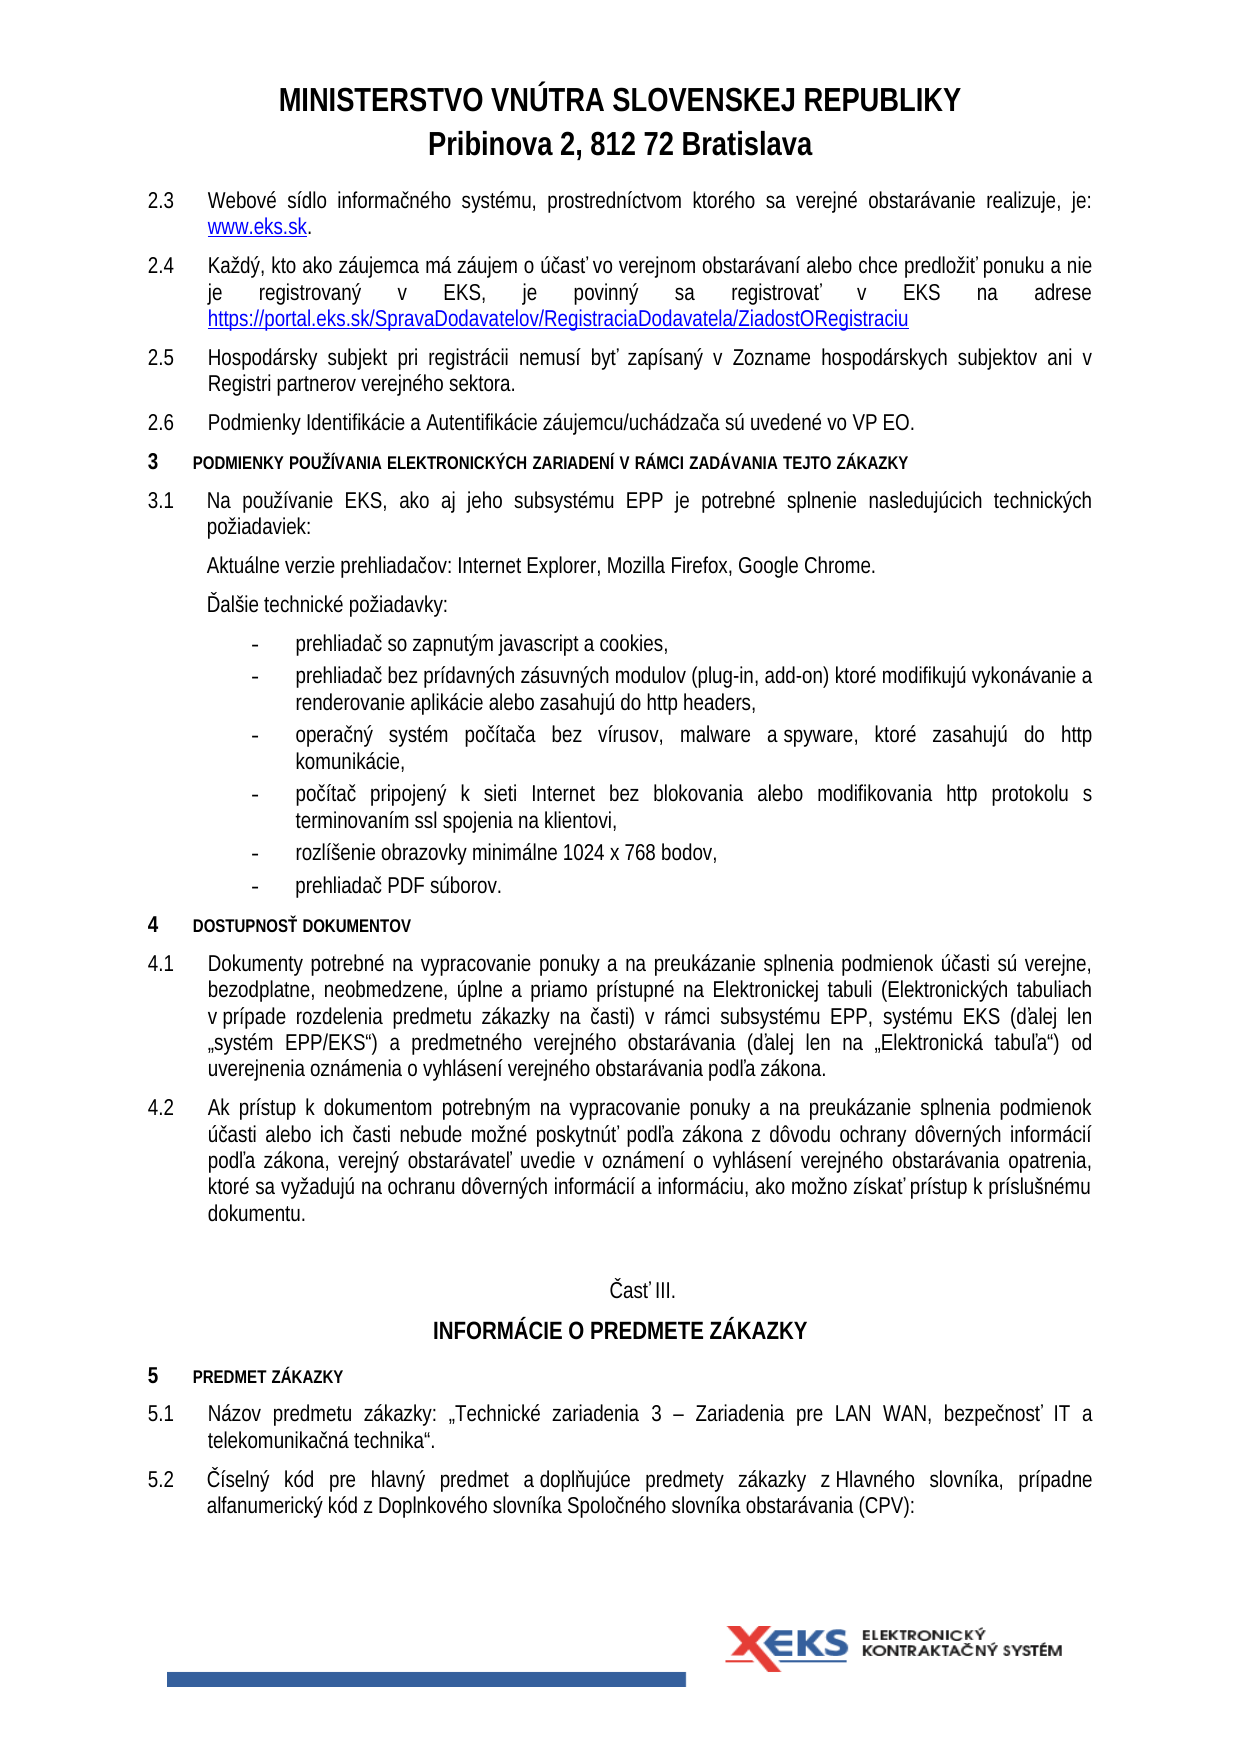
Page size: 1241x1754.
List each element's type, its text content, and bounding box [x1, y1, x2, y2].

list Ak prístup k dokumentom potrebným na vypracovanie ponuky a na preukázanie splnenia podmienok účasti alebo ich časti nebude možné poskytnúť podľa zákona z dôvodu ochrany dôverných informácií podľa zákona, verejný obstarávateľ uvedie v oznámení o vyhlásení verejného obstarávania opatrenia, ktoré sa vyžadujú na ochranu dôverných informácií a informáciu, ako možno získať prístup k príslušnému dokumentu. [148, 1094, 1093, 1226]
list prehliadač PDF súborov. [251, 872, 1093, 898]
text Časť III. [193, 1277, 1093, 1304]
list Podmienky Identifikácie a Autentifikácie záujemcu/uchádzača sú uvedené vo VP EO. [148, 409, 1093, 435]
text Aktuálne verzie prehliadačov: Internet Explorer, Mozilla Firefox, Google Chrome. [207, 552, 1093, 578]
list podmienky používania elektronických zariadení v rámci zadávania tejto zákazky [148, 448, 1093, 474]
list Každý, kto ako záujemca má záujem o účasť vo verejnom obstarávaní alebo chce predložiť ponuku a nie je registrovaný v EKS, je povinný sa registrovať v EKS na adrese https://portal.eks.sk/SpravaDodavatelov/RegistraciaDodavatela/ZiadostORegistraciu [148, 252, 1093, 331]
text INFORMÁCIE O PREDMETE ZÁKAZKY [148, 1316, 1093, 1345]
list Webové sídlo informačného systému, prostredníctvom ktorého sa verejné obstarávanie realizuje, je: www.eks.sk. [148, 187, 1093, 239]
picture [167, 1626, 1062, 1687]
list operačný systém počítača bez vírusov, malware a spyware, ktoré zasahujú do http komunikácie, [251, 721, 1093, 774]
list predmet zákazky [148, 1362, 1093, 1388]
list Názov predmetu zákazky: „Technické zariadenia 3 – Zariadenia pre LAN WAN, bezpečnosť IT a telekomunikačná technika“. [148, 1400, 1093, 1453]
text Ďalšie technické požiadavky: [207, 591, 1093, 617]
text 3.1 Na používanie EKS, ako aj jeho subsystému EPP je potrebné splnenie nasledujúcich technických požiadaviek: [148, 487, 1093, 539]
list prehliadač so zapnutým javascript a cookies, [251, 629, 1093, 656]
list počítač pripojený k sieti Internet bez blokovania alebo modifikovania http protokolu s terminovaním ssl spojenia na klientovi, [251, 780, 1093, 833]
list Hospodársky subjekt pri registrácii nemusí byť zapísaný v Zozname hospodárskych subjektov ani v Registri partnerov verejného sektora. [148, 344, 1093, 396]
list Číselný kód pre hlavný predmet a doplňujúce predmety zákazky z Hlavného slovníka, prípadne alfanumerický kód z Doplnkového slovníka Spoločného slovníka obstarávania (CPV): [148, 1466, 1093, 1518]
list prehliadač bez prídavných zásuvných modulov (plug-in, add-on) ktoré modifikujú vykonávanie a renderovanie aplikácie alebo zasahujú do http headers, [251, 662, 1093, 715]
list rozlíšenie obrazovky minimálne 1024 x 768 bodov, [251, 839, 1093, 866]
list dostupnosť dokumentov [148, 911, 1093, 937]
list Dokumenty potrebné na vypracovanie ponuky a na preukázanie splnenia podmienok účasti sú verejne, bezodplatne, neobmedzene, úplne a priamo prístupné na Elektronickej tabuli (Elektronických tabuliach v prípade rozdelenia predmetu zákazky na časti) v rámci subsystému EPP, systému EKS (ďalej len „systém EPP/EKS“) a predmetného verejného obstarávania (ďalej len na „Elektronická tabuľa“) od uverejnenia oznámenia o vyhlásení verejného obstarávania podľa zákona. [148, 950, 1093, 1082]
